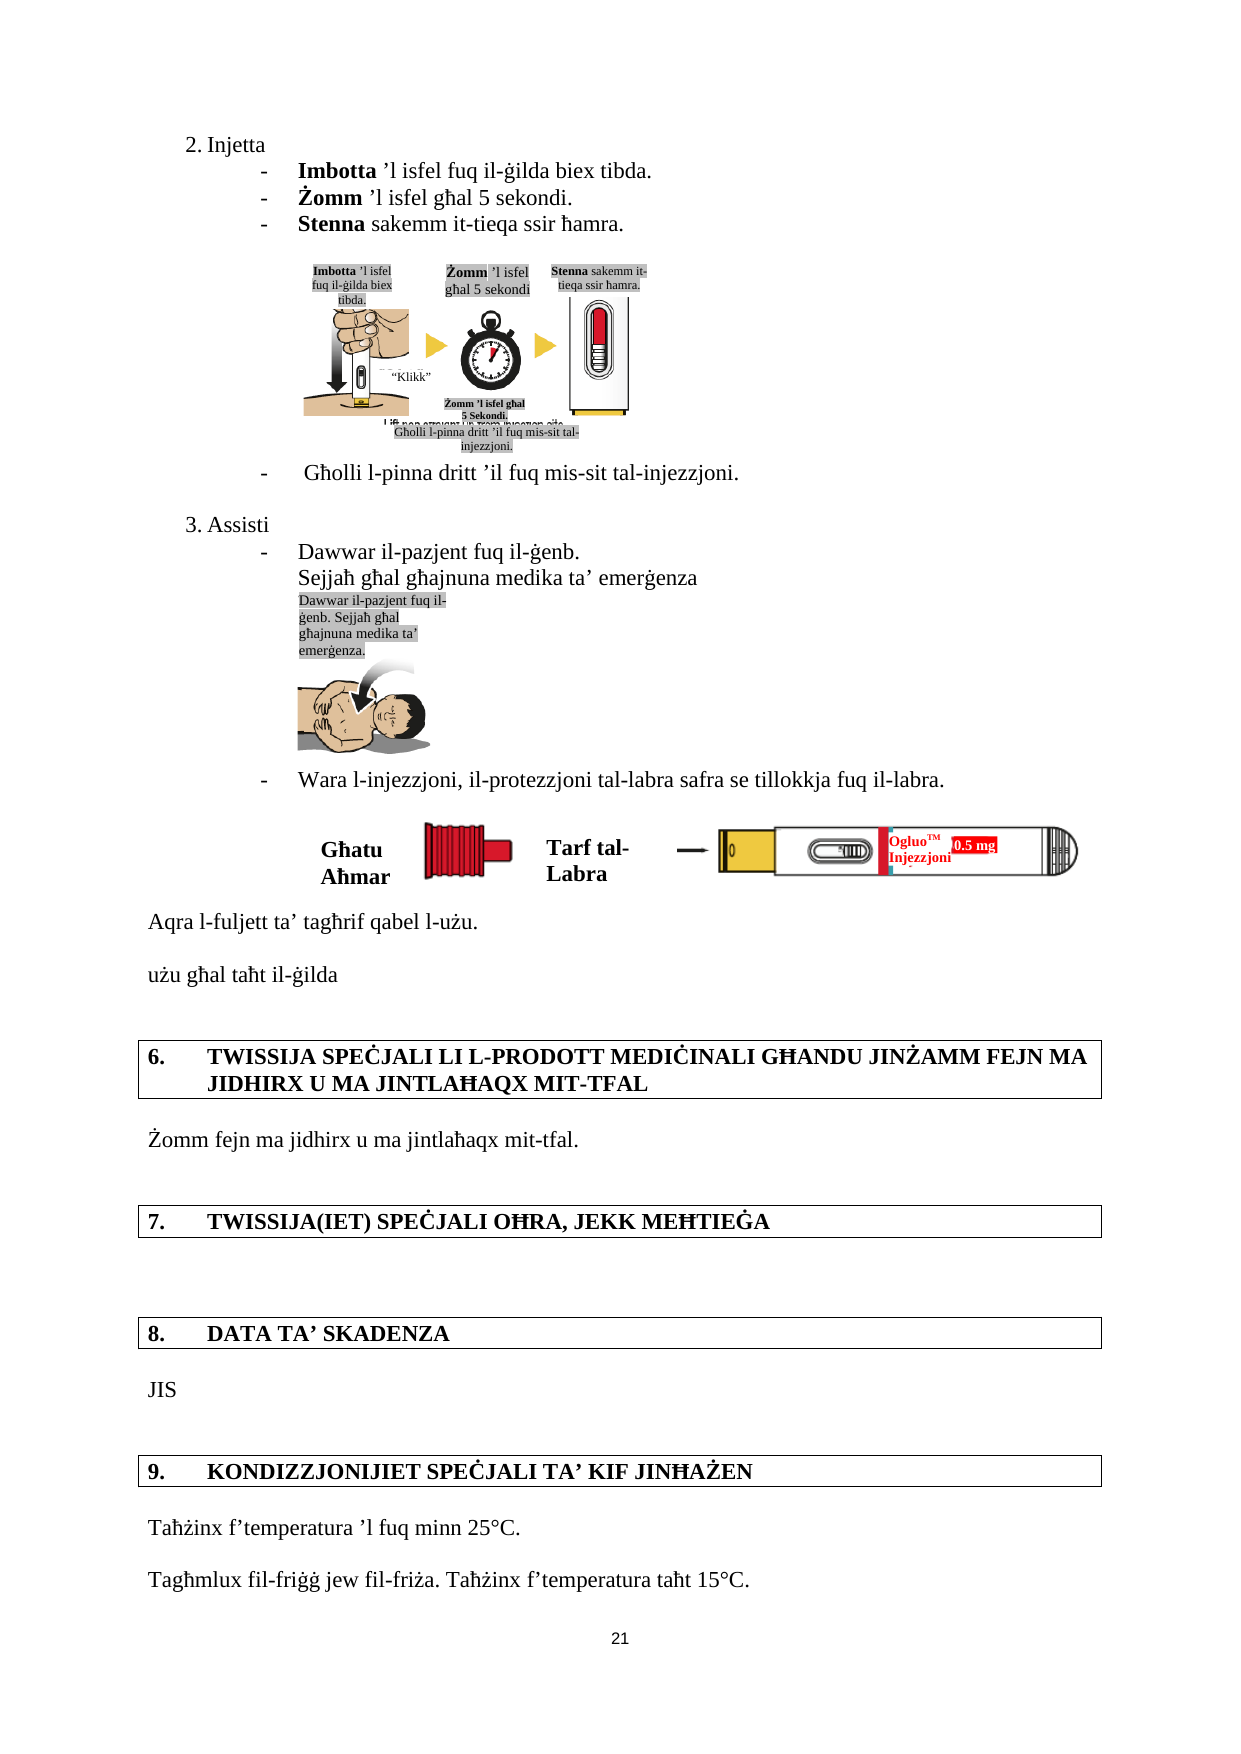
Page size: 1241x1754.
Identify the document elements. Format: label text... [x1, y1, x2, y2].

list Dawwar il-pazjent fuq il-ġenb. [260, 538, 1092, 564]
text DATA TA’ SKADENZA [139, 1318, 1101, 1348]
list Injetta [185, 131, 1092, 157]
list Assisti [185, 512, 1092, 538]
text Aqra l-fuljett ta’ tagħrif qabel l-użu. [148, 908, 1092, 935]
text użu għal taħt il-ġilda [148, 961, 1092, 987]
picture [297, 590, 431, 767]
text KONDIZZJONIJIET SPEĊJALI TA’ KIF JINĦAŻEN [139, 1456, 1101, 1486]
text TWISSIJA(IET) SPEĊJALI OĦRA, JEKK MEĦTIEĠA [139, 1206, 1101, 1237]
list Żomm ’l isfel għal 5 sekondi. [260, 184, 1092, 210]
text Żomm fejn ma jidhirx u ma jintlaħaqx mit-tfal. [148, 1125, 1092, 1152]
text JIS [148, 1376, 1092, 1402]
list Għolli l-pinna dritt ’il fuq mis-sit tal-injezzjoni. [260, 459, 1092, 485]
list Wara l-injezzjoni, il-protezzjoni tal-labra safra se tillokkja fuq il-labra. [260, 767, 1092, 793]
text Tagħmlux fil-friġġ jew fil-friża. Taħżinx f’temperatura taħt 15°C. [148, 1567, 1092, 1593]
picture [297, 819, 1093, 882]
text TWISSIJA SPEĊJALI LI L-PRODOTT MEDIĊINALI GĦANDU JINŻAMM FEJN MA JIDHIRX U MA JINTLAĦAQX MIT-TFAL [139, 1041, 1101, 1098]
list Stenna sakemm it-tieqa ssir ħamra. [260, 210, 1092, 236]
text Taħżinx f’temperatura ’l fuq minn 25°C. [148, 1514, 1092, 1540]
picture [303, 262, 646, 433]
list Sejjaħ għal għajnuna medika ta’ emerġenza [298, 564, 1092, 591]
list Imbotta ’l isfel fuq il-ġilda biex tibda. [260, 157, 1092, 184]
